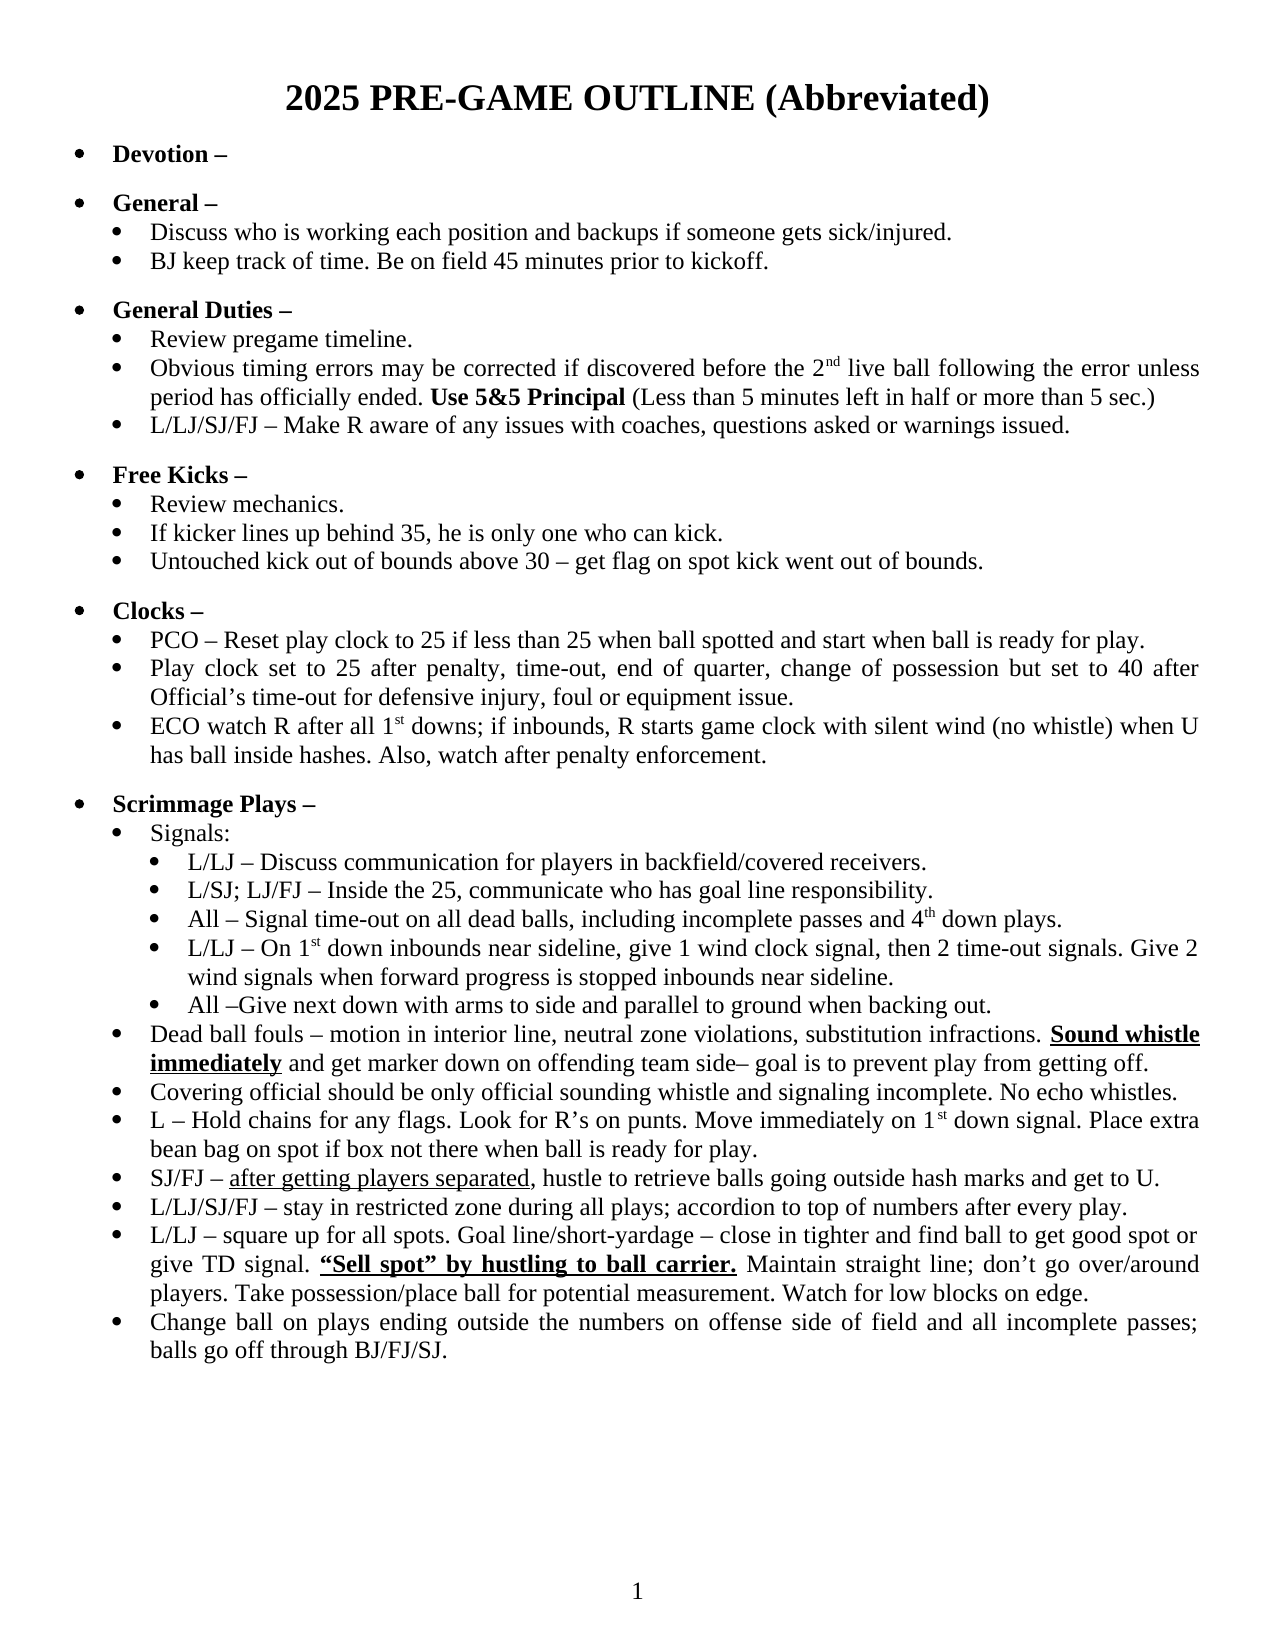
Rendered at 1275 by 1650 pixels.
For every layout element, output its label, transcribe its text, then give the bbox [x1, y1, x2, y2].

subtitle Free Kicks – [75, 460, 1200, 489]
subtitle General – [75, 188, 1200, 217]
list L/LJ – Discuss communication for players in backfield/covered receivers. [150, 847, 1200, 876]
list Change ball on plays ending outside the numbers on offense side of field and all incomplete passes; balls go off through BJ/FJ/SJ. [112, 1307, 1200, 1364]
list Discuss who is working each position and backups if someone gets sick/injured. [112, 217, 1200, 246]
list Obvious timing errors may be corrected if discovered before the 2nd live ball following the error unless period has officially ended. Use 5&5 Principal (Less than 5 minutes left in half or more than 5 sec.) [112, 353, 1200, 411]
subtitle 2025 PRE-GAME OUTLINE (Abbreviated) [75, 75, 1200, 118]
list Covering official should be only official sounding whistle and signaling incomplete. No echo whistles. [112, 1077, 1200, 1106]
list Signals: [112, 818, 1200, 847]
list L/SJ; LJ/FJ – Inside the 25, communicate who has goal line responsibility. [150, 876, 1200, 904]
list L/LJ/SJ/FJ – stay in restricted zone during all plays; accordion to top of numbers after every play. [112, 1192, 1200, 1221]
list BJ keep track of time. Be on field 45 minutes prior to kickoff. [112, 246, 1200, 275]
list SJ/FJ – after getting players separated, hustle to retrieve balls going outside hash marks and get to U. [112, 1163, 1200, 1192]
list ECO watch R after all 1st downs; if inbounds, R starts game clock with silent wind (no whistle) when U has ball inside hashes. Also, watch after penalty enforcement. [112, 711, 1200, 768]
list PCO – Reset play clock to 25 if less than 25 when ball spotted and start when ball is ready for play. [112, 625, 1200, 653]
list L – Hold chains for any flags. Look for R’s on punts. Move immediately on 1st down signal. Place extra bean bag on spot if box not there when ball is ready for play. [112, 1106, 1200, 1163]
list L/LJ – square up for all spots. Goal line/short-yardage – close in tighter and find ball to get good spot or give TD signal. “Sell spot” by hustling to ball carrier. Maintain straight line; don’t go over/around players. Take possession/place ball for potential measurement. Watch for low blocks on edge. [112, 1221, 1200, 1307]
list Play clock set to 25 after penalty, time-out, end of quarter, change of possession but set to 40 after Official’s time-out for defensive injury, foul or equipment issue. [112, 653, 1200, 711]
subtitle Clocks – [75, 596, 1200, 625]
list Dead ball fouls – motion in interior line, neutral zone violations, substitution infractions. Sound whistle immediately and get marker down on offending team side– goal is to prevent play from getting off. [112, 1019, 1200, 1077]
list Review mechanics. [112, 489, 1200, 518]
subtitle Devotion – [75, 139, 1200, 168]
subtitle Scrimmage Plays – [75, 789, 1200, 818]
list All – Signal time-out on all dead balls, including incomplete passes and 4th down plays. [150, 904, 1200, 933]
list If kicker lines up behind 35, he is only one who can kick. [112, 518, 1200, 546]
subtitle General Duties – [75, 296, 1200, 324]
list Review pregame timeline. [112, 324, 1200, 353]
list L/LJ – On 1st down inbounds near sideline, give 1 wind clock signal, then 2 time-out signals. Give 2 wind signals when forward progress is stopped inbounds near sideline. [150, 933, 1200, 991]
list All –Give next down with arms to side and parallel to ground when backing out. [150, 991, 1200, 1019]
list L/LJ/SJ/FJ – Make R aware of any issues with coaches, questions asked or warnings issued. [112, 411, 1200, 439]
list Untouched kick out of bounds above 30 – get flag on spot kick went out of bounds. [112, 546, 1200, 575]
